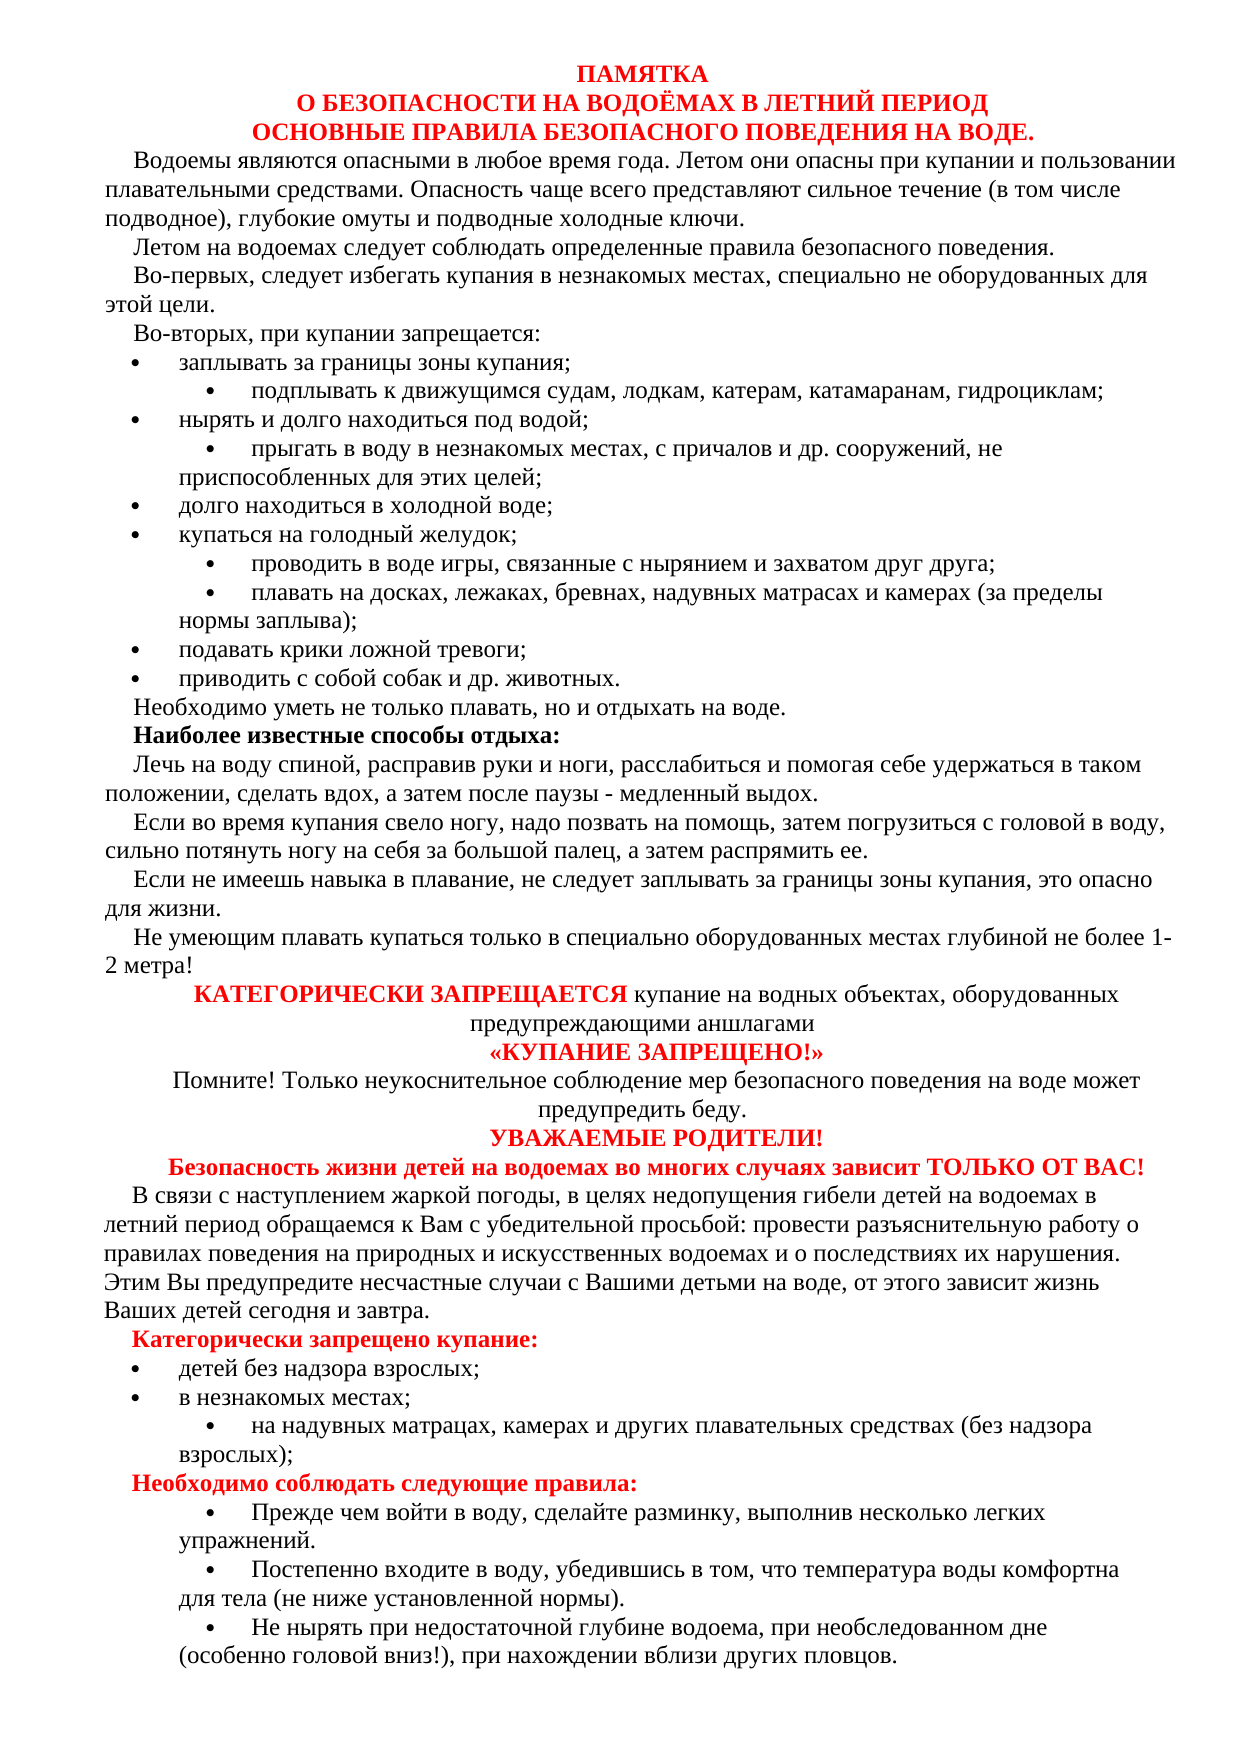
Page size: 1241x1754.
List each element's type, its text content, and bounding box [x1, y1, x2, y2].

text Безопасность жизни детей на водоемах во многих случаях зависит ТОЛЬКО ОТ ВАС! [103, 1152, 1181, 1180]
list в незнакомых местах; [103, 1382, 1181, 1410]
text В связи с наступлением жаркой погоды, в целях недопущения гибели детей на водоемах в летний период обращаемся к Вам с убедительной просьбой: провести разъяснительную работу о правилах поведения на природных и искусственных водоемах и о последствиях их нарушения. Этим Вы предупредите несчастные случаи с Вашими детьми на воде, от этого зависит жизнь Ваших детей сегодня и завтра. [103, 1180, 1142, 1324]
text Водоемы являются опасными в любое время года. Летом они опасны при купании и пользовании плавательными средствами. Опасность чаще всего представляют сильное течение (в том числе подводное), глубокие омуты и подводные холодные ключи. [105, 145, 1180, 232]
text ОСНОВНЫЕ ПРАВИЛА БЕЗОПАСНОГО ПОВЕДЕНИЯ НА ВОДЕ. [105, 117, 1181, 145]
list долго находиться в холодной воде; [103, 490, 1181, 519]
list заплывать за границы зоны купания; [103, 347, 1181, 375]
text ПАМЯТКА [103, 59, 1181, 88]
list плавать на досках, лежаках, бревнах, надувных матрасах и камерах (за пределы нормы заплыва); [178, 577, 1180, 634]
text Если не имеешь навыка в плавание, не следует заплывать за границы зоны купания, это опасно для жизни. [105, 864, 1180, 922]
text Лечь на воду спиной, расправив руки и ноги, расслабиться и помогая себе удержаться в таком положении, сделать вдох, а затем после паузы - медленный выдох. [105, 749, 1180, 807]
text Необходимо уметь не только плавать, но и отдыхать на воде. [105, 692, 1181, 720]
list подавать крики ложной тревоги; [103, 634, 1181, 663]
list Постепенно входите в воду, убедившись в том, что температура воды комфортна для тела (не ниже установленной нормы). [178, 1554, 1142, 1612]
list купаться на голодный желудок; [103, 519, 1181, 548]
text Категорически запрещено купание: [103, 1324, 1181, 1353]
text Если во время купания свело ногу, надо позвать на помощь, затем погрузиться с головой в воду, сильно потянуть ногу на себя за большой палец, а затем распрямить ее. [105, 807, 1180, 864]
text Летом на водоемах следует соблюдать определенные правила безопасного поведения. [105, 232, 1180, 260]
list проводить в воде игры, связанные с нырянием и захватом друг друга; [178, 548, 1180, 577]
list приводить с собой собак и др. животных. [103, 663, 1181, 692]
text Помните! Только неукоснительное соблюдение мер безопасного поведения на воде может предупредить беду. [103, 1065, 1181, 1123]
text О БЕЗОПАСНОСТИ НА ВОДОЁМАХ В ЛЕТНИЙ ПЕРИОД [103, 88, 1181, 117]
text Не умеющим плавать купаться только в специально оборудованных местах глубиной не более 1-2 метра! [105, 922, 1180, 979]
list на надувных матрацах, камерах и других плавательных средствах (без надзора взрослых); [178, 1410, 1142, 1468]
list Прежде чем войти в воду, сделайте разминку, выполнив несколько легких упражнений. [178, 1497, 1142, 1554]
list прыгать в воду в незнакомых местах, с причалов и др. сооружений, не приспособленных для этих целей; [178, 433, 1180, 490]
list Не нырять при недостаточной глубине водоема, при необследованном дне (особенно головой вниз!), при нахождении вблизи других пловцов. [178, 1612, 1142, 1669]
text Во-первых, следует избегать купания в незнакомых местах, специально не оборудованных для этой цели. [105, 260, 1180, 318]
text Во-вторых, при купании запрещается: [105, 318, 1181, 347]
text «КУПАНИЕ ЗАПРЕЩЕНО!» [103, 1037, 1181, 1065]
list нырять и долго находиться под водой; [103, 404, 1181, 433]
text КАТЕГОРИЧЕСКИ ЗАПРЕЩАЕТСЯ купание на водных объектах, оборудованных предупреждающими аншлагами [103, 979, 1181, 1037]
list подплывать к движущимся судам, лодкам, катерам, катамаранам, гидроциклам; [178, 375, 1180, 404]
text УВАЖАЕМЫЕ РОДИТЕЛИ! [103, 1123, 1181, 1152]
text Наиболее известные способы отдыха: [105, 720, 1181, 749]
text Необходимо соблюдать следующие правила: [103, 1468, 1181, 1497]
list детей без надзора взрослых; [103, 1353, 1181, 1382]
